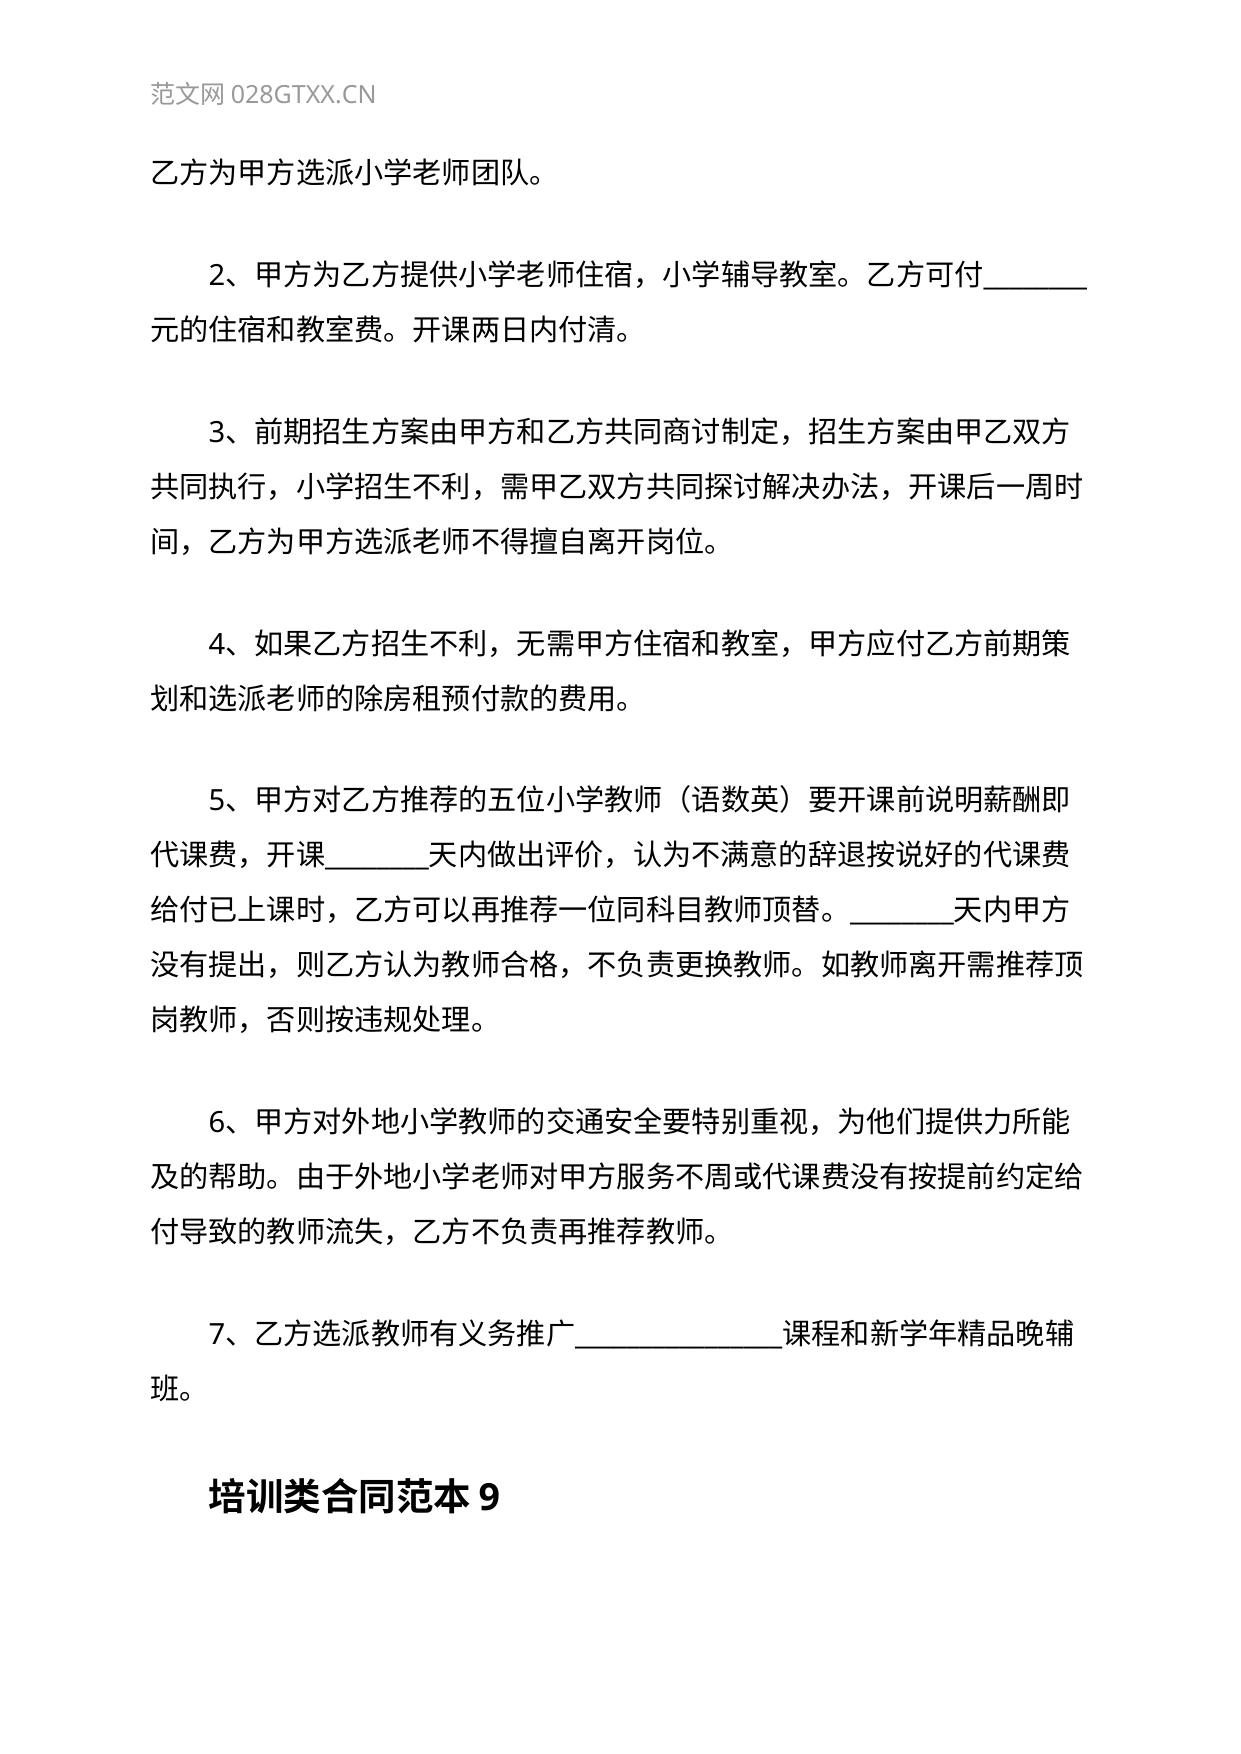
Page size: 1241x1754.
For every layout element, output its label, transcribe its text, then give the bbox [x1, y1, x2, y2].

text 3、前期招生方案由甲方和乙方共同商讨制定，招生方案由甲乙双方共同执行，小学招生不利，需甲乙双方共同探讨解决办法，开课后一周时间，乙方为甲方选派老师不得擅自离开岗位。 [150, 408, 1090, 561]
text 5、甲方对乙方推荐的五位小学教师（语数英）要开课前说明薪酬即代课费，开课________天内做出评价，认为不满意的辞退按说好的代课费给付已上课时，乙方可以再推荐一位同科目教师顶替。________天内甲方没有提出，则乙方认为教师合格，不负责更换教师。如教师离开需推荐顶岗教师，否则按违规处理。 [150, 777, 1090, 1039]
text 2、甲方为乙方提供小学老师住宿，小学辅导教室。乙方可付________元的住宿和教室费。开课两日内付清。 [150, 252, 1090, 349]
text 7、乙方选派教师有义务推广________________课程和新学年精品晚辅班。 [150, 1310, 1090, 1408]
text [150, 150, 1090, 192]
text 6、甲方对外地小学教师的交通安全要特别重视，为他们提供力所能及的帮助。由于外地小学老师对甲方服务不周或代课费没有按提前约定给付导致的教师流失，乙方不负责再推荐教师。 [150, 1099, 1090, 1251]
text 培训类合同范本9 [150, 1467, 1090, 1522]
text 4、如果乙方招生不利，无需甲方住宿和教室，甲方应付乙方前期策划和选派老师的除房租预付款的费用。 [150, 620, 1090, 717]
